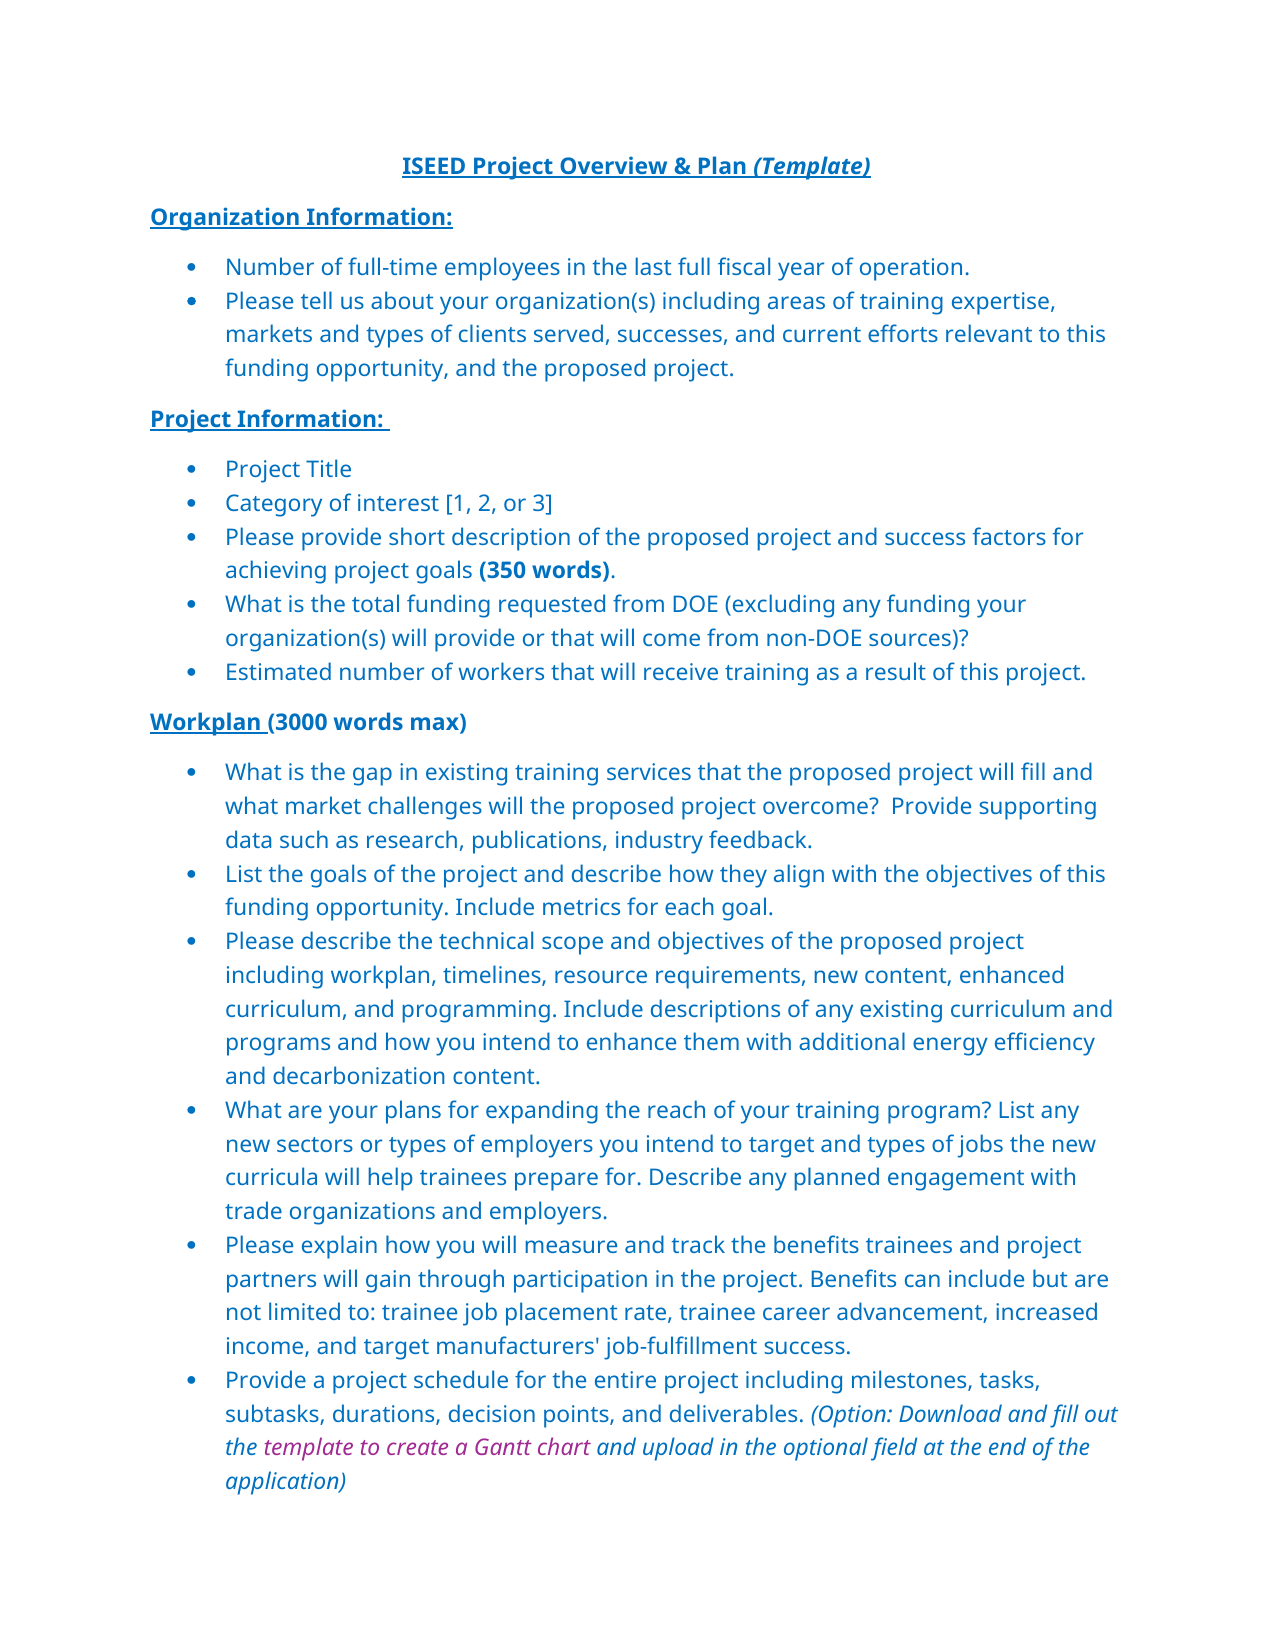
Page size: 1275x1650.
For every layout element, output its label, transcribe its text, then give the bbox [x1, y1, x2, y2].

list Please explain how you will measure and track the benefits trainees and project partners will gain through participation in the project. Benefits can include but are not limited to: trainee job placement rate, trainee career advancement, increased income, and target manufacturers' job-fulfillment success. [187, 1229, 1125, 1361]
text Project Information: [150, 402, 1125, 434]
text ISEED Project Overview & Plan (Template) [150, 150, 1125, 181]
list What is the total funding requested from DOE (excluding any funding your organization(s) will provide or that will come from non-DOE sources)? [187, 588, 1125, 653]
list Please describe the technical scope and objectives of the proposed project including workplan, timelines, resource requirements, new content, enhanced curriculum, and programming. Include descriptions of any existing curriculum and programs and how you intend to enhance them with additional energy efficiency and decarbonization content. [187, 925, 1125, 1091]
list Project Title [187, 453, 1125, 484]
list What is the gap in existing training services that the proposed project will fill and what market challenges will the proposed project overcome? Provide supporting data such as research, publications, industry feedback. [187, 756, 1125, 855]
list Number of full-time employees in the last full fiscal year of operation. [187, 251, 1125, 282]
list Please provide short description of the proposed project and success factors for achieving project goals (350 words). [187, 520, 1125, 585]
list Provide a project schedule for the entire project including milestones, tasks, subtasks, durations, decision points, and deliverables. (Option: Download and fill out the template to create a Gantt chart and upload in the optional field at the end of the application) [187, 1364, 1125, 1496]
list List the goals of the project and describe how they align with the objectives of this funding opportunity. Include metrics for each goal. [187, 857, 1125, 922]
list Please tell us about your organization(s) including areas of training expertise, markets and types of clients served, successes, and current efforts relevant to this funding opportunity, and the proposed project. [187, 284, 1125, 383]
text Organization Information: [150, 200, 1125, 232]
text Workplan (3000 words max) [150, 706, 1125, 737]
list Category of interest [1, 2, or 3] [187, 487, 1125, 518]
list What are your plans for expanding the reach of your training program? List any new sectors or types of employers you intend to target and types of jobs the new curricula will help trainees prepare for. Describe any planned engagement with trade organizations and employers. [187, 1094, 1125, 1226]
list Estimated number of workers that will receive training as a result of this project. [187, 655, 1125, 687]
